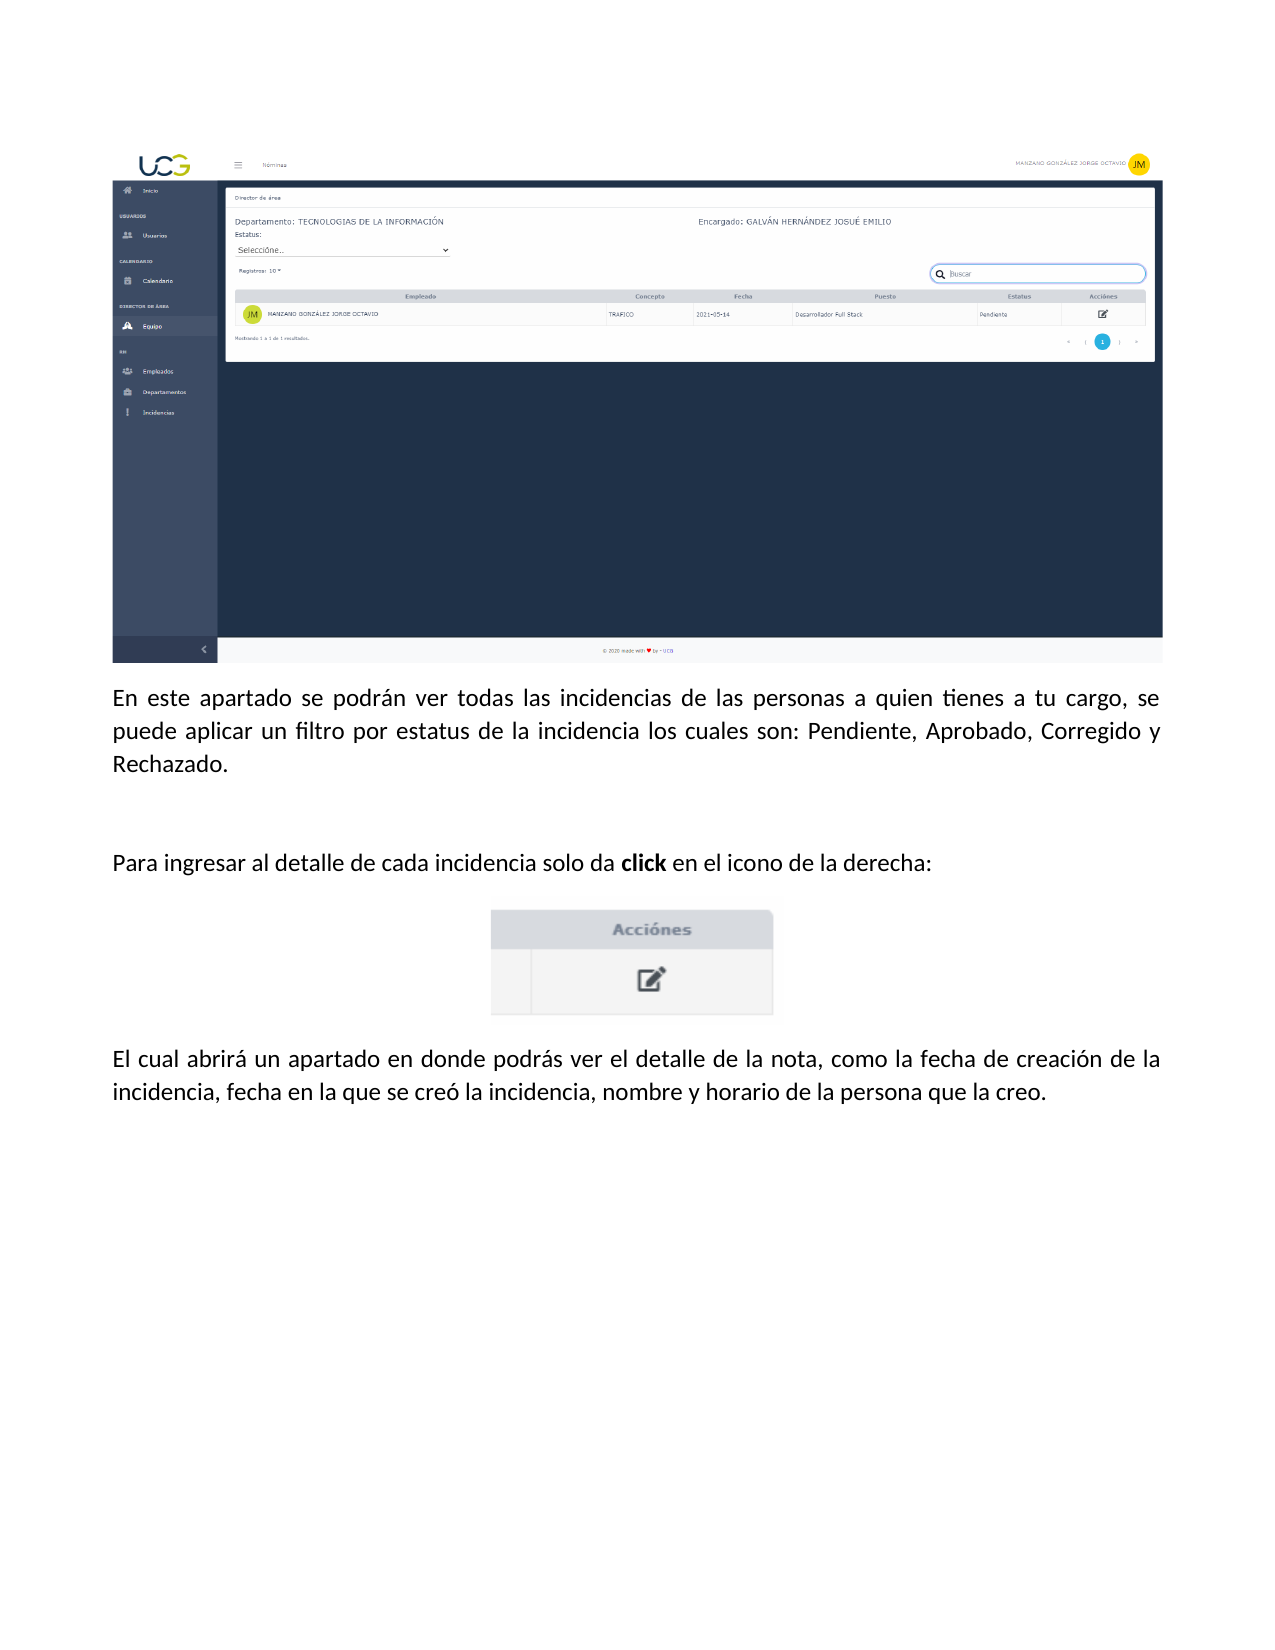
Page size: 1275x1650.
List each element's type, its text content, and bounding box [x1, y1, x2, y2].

text El cual abrirá un apartado en donde podrás ver el detalle de la nota, como la fecha de creación de la incidencia, fecha en la que se creó la incidencia, nombre y horario de la persona que la creo. [112, 1043, 1162, 1106]
text Para ingresar al detalle de cada incidencia solo da click en el icono de la derecha: [112, 847, 1162, 877]
picture [112, 150, 1163, 663]
text En este apartado se podrán ver todas las incidencias de las personas a quien tienes a tu cargo, se puede aplicar un filtro por estatus de la incidencia los cuales son: Pendiente, Aprobado, Corregido y Rechazado. [112, 682, 1162, 778]
picture [490, 896, 785, 1025]
